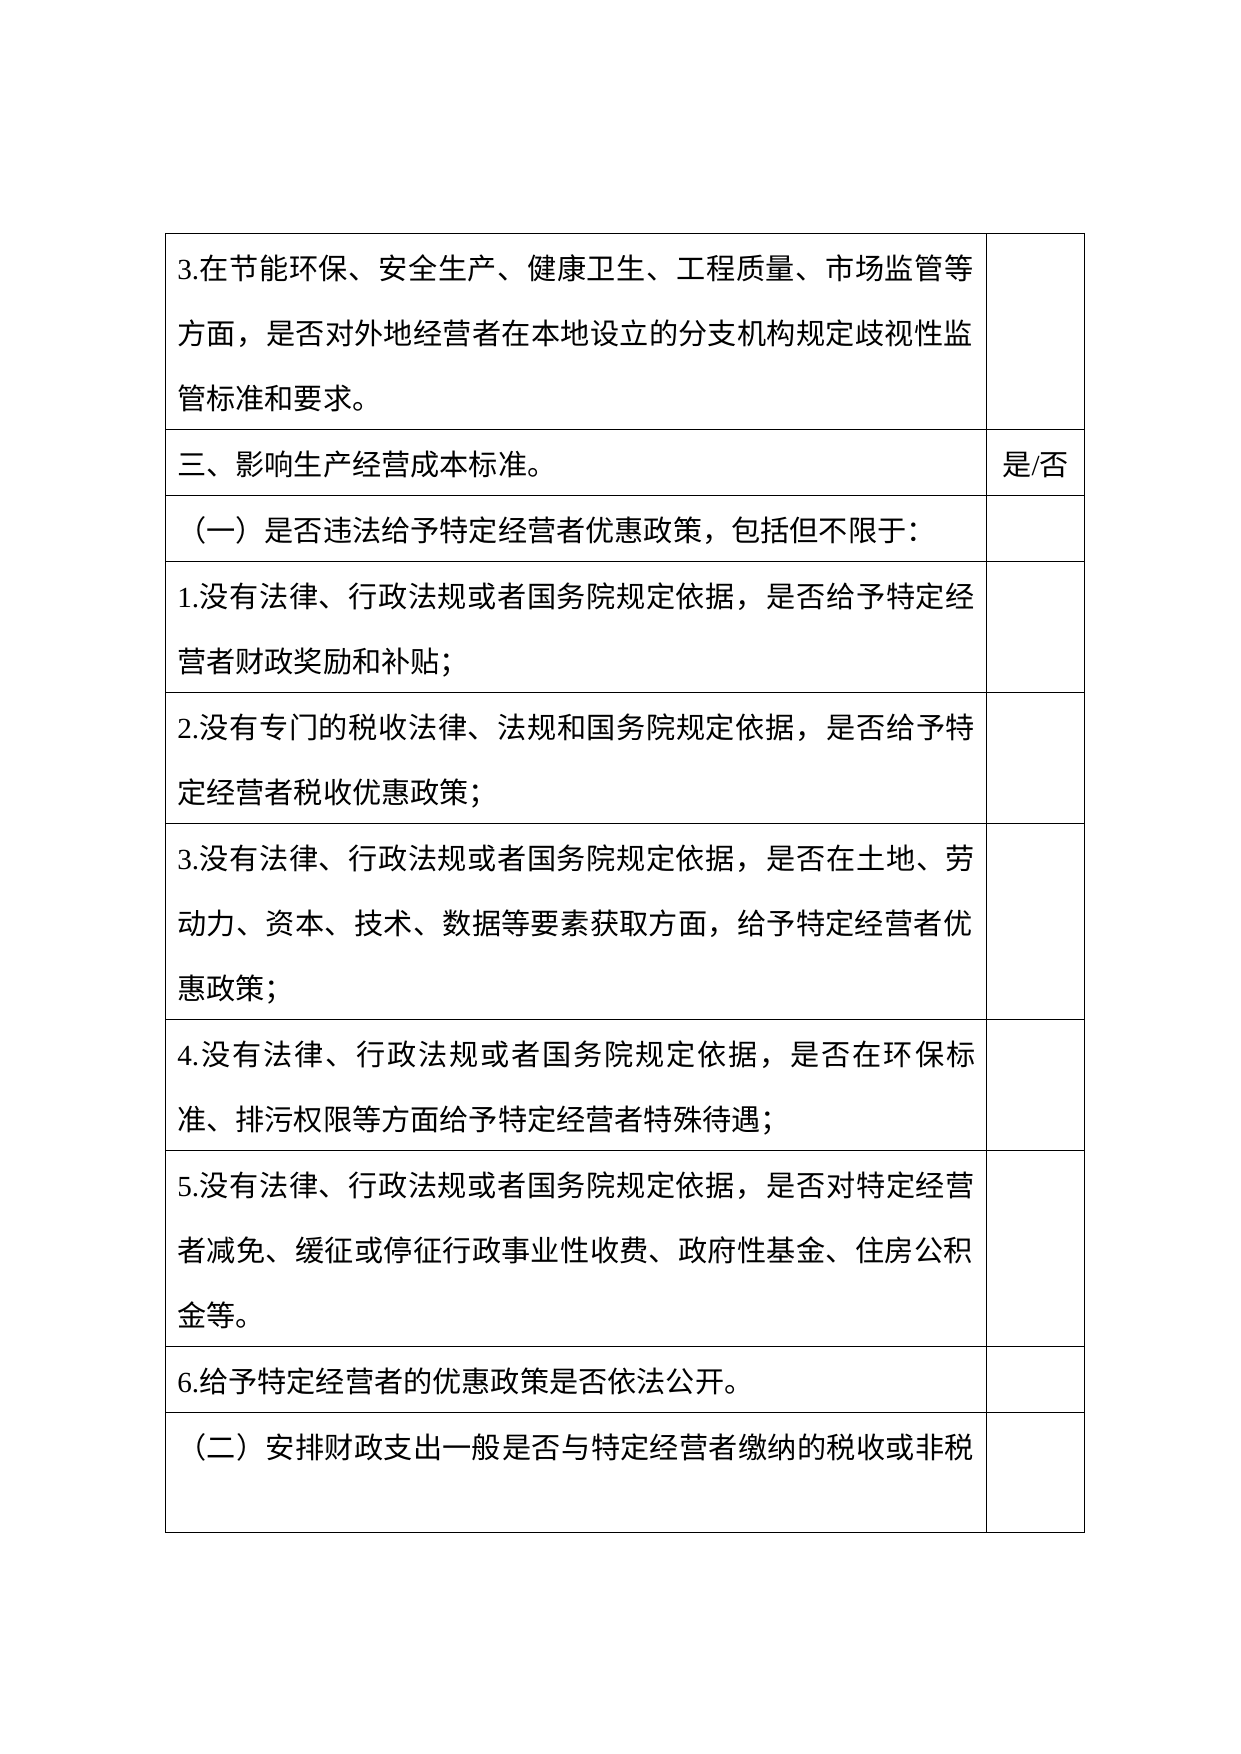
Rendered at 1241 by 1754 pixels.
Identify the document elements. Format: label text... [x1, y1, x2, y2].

table_cell [987, 1020, 1084, 1150]
table_cell [987, 496, 1084, 561]
table_cell （一）是否违法给予特定经营者优惠政策，包括但不限于： [166, 496, 986, 561]
table_cell [987, 562, 1084, 692]
table_cell [987, 234, 1084, 429]
table_cell 5.没有法律、行政法规或者国务院规定依据，是否对特定经营者减免、缓征或停征行政事业性收费、政府性基金、住房公积金等。 [166, 1151, 986, 1346]
table_cell 1.没有法律、行政法规或者国务院规定依据，是否给予特定经营者财政奖励和补贴； [166, 562, 986, 692]
table_cell 3.没有法律、行政法规或者国务院规定依据，是否在土地、劳动力、资本、技术、数据等要素获取方面，给予特定经营者优惠政策； [166, 824, 986, 1019]
table_cell 6.给予特定经营者的优惠政策是否依法公开。 [166, 1347, 986, 1412]
table_cell 三、影响生产经营成本标准。 [166, 430, 986, 495]
table_cell [987, 1151, 1084, 1346]
table_cell [987, 1347, 1084, 1412]
table_cell [987, 824, 1084, 1019]
table_cell 2.没有专门的税收法律、法规和国务院规定依据，是否给予特定经营者税收优惠政策； [166, 693, 986, 823]
table_cell 是/否 [987, 430, 1084, 495]
table_cell [987, 693, 1084, 823]
table_cell 3.在节能环保、安全生产、健康卫生、工程质量、市场监管等方面，是否对外地经营者在本地设立的分支机构规定歧视性监管标准和要求。 [166, 234, 986, 429]
table_cell 4.没有法律、行政法规或者国务院规定依据，是否在环保标准、排污权限等方面给予特定经营者特殊待遇； [166, 1020, 986, 1150]
table_cell [987, 1413, 1084, 1532]
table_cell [166, 1413, 986, 1532]
